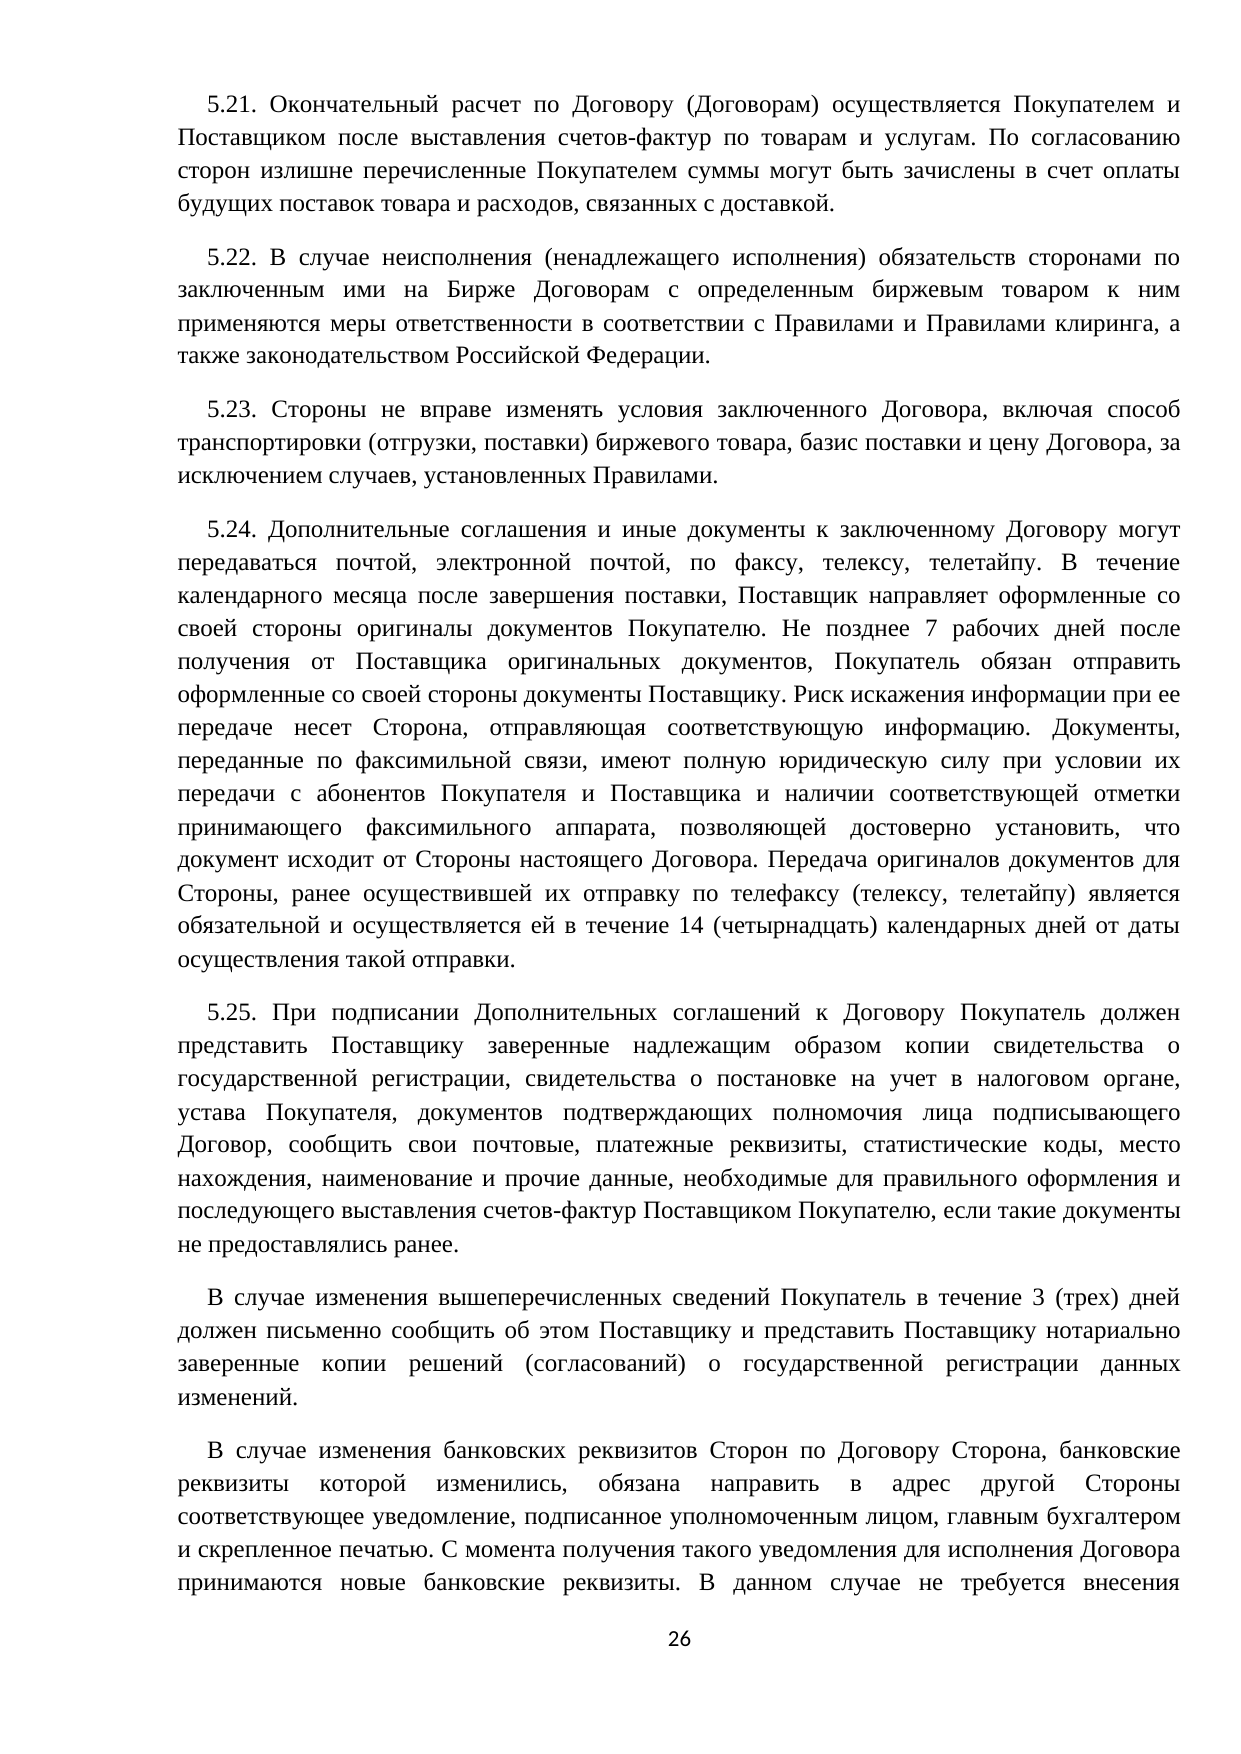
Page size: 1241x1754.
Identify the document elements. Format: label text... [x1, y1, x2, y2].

text 5.22. В случае неисполнения (ненадлежащего исполнения) обязательств сторонами по заключенным ими на Бирже Договорам с определенным биржевым товаром к ним применяются меры ответственности в соответствии с Правилами и Правилами клиринга, а также законодательством Российской Федерации. [177, 242, 1181, 369]
text 5.21. Окончательный расчет по Договору (Договорам) осуществляется Покупателем и Поставщиком после выставления счетов-фактур по товарам и услугам. По согласованию сторон излишне перечисленные Покупателем суммы могут быть зачислены в счет оплаты будущих поставок товара и расходов, связанных с доставкой. [177, 89, 1181, 216]
text 5.25. При подписании Дополнительных соглашений к Договору Покупатель должен представить Поставщику заверенные надлежащим образом копии свидетельства о государственной регистрации, свидетельства о постановке на учет в налоговом органе, устава Покупателя, документов подтверждающих полномочия лица подписывающего Договор, сообщить свои почтовые, платежные реквизиты, статистические коды, место нахождения, наименование и прочие данные, необходимые для правильного оформления и последующего выставления счетов-фактур Поставщиком Покупателю, если такие документы не предоставлялись ранее. [177, 997, 1181, 1257]
text В случае изменения вышеперечисленных сведений Покупатель в течение 3 (трех) дней должен письменно сообщить об этом Поставщику и представить Поставщику нотариально заверенные копии решений (согласований) о государственной регистрации данных изменений. [177, 1282, 1181, 1410]
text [177, 1435, 1181, 1596]
text 5.24. Дополнительные соглашения и иные документы к заключенному Договору могут передаваться почтой, электронной почтой, по факсу, телексу, телетайпу. В течение календарного месяца после завершения поставки, Поставщик направляет оформленные со своей стороны оригиналы документов Покупателю. Не позднее 7 рабочих дней после получения от Поставщика оригинальных документов, Покупатель обязан отправить оформленные со своей стороны документы Поставщику. Риск искажения информации при ее передаче несет Сторона, отправляющая соответствующую информацию. Документы, переданные по факсимильной связи, имеют полную юридическую силу при условии их передачи с абонентов Покупателя и Поставщика и наличии соответствующей отметки принимающего факсимильного аппарата, позволяющей достоверно установить, что документ исходит от Стороны настоящего Договора. Передача оригиналов документов для Стороны, ранее осуществившей их отправку по телефаксу (телексу, телетайпу) является обязательной и осуществляется ей в течение 14 (четырнадцать) календарных дней от даты осуществления такой отправки. [177, 514, 1181, 972]
text 5.23. Стороны не вправе изменять условия заключенного Договора, включая способ транспортировки (отгрузки, поставки) биржевого товара, базис поставки и цену Договора, за исключением случаев, установленных Правилами. [177, 394, 1181, 489]
